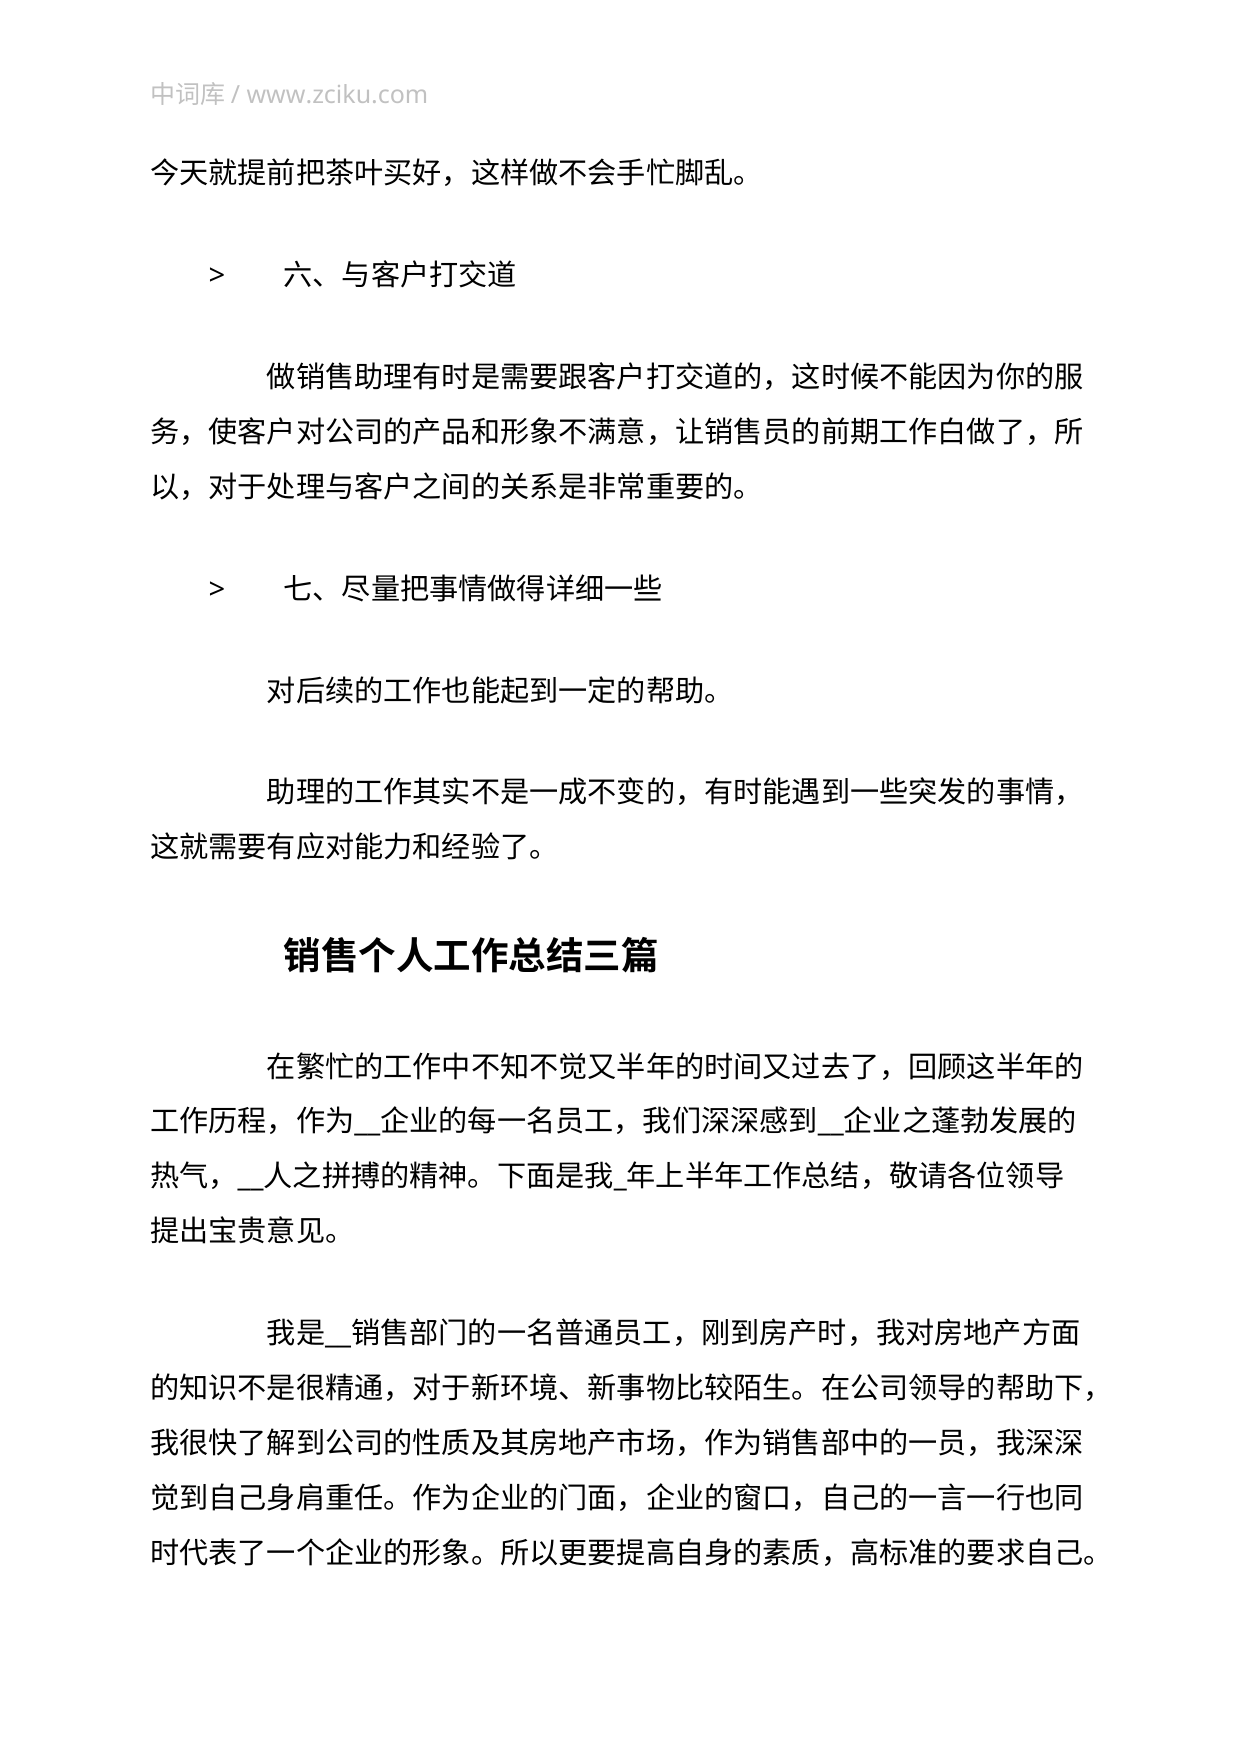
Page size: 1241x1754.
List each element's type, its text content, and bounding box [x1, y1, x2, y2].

text 销售个人工作总结三篇 [150, 926, 1090, 980]
text 做销售助理有时是需要跟客户打交道的，这时候不能因为你的服务，使客户对公司的产品和形象不满意，让销售员的前期工作白做了，所以，对于处理与客户之间的关系是非常重要的。 [150, 354, 1090, 506]
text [150, 150, 1090, 192]
text > 七、尽量把事情做得详细一些 [150, 565, 1090, 608]
text 在繁忙的工作中不知不觉又半年的时间又过去了，回顾这半年的工作历程，作为__企业的每一名员工，我们深深感到__企业之蓬勃发展的热气，__人之拼搏的精神。下面是我_年上半年工作总结，敬请各位领导提出宝贵意见。 [150, 1043, 1090, 1250]
text 助理的工作其实不是一成不变的，有时能遇到一些突发的事情，这就需要有应对能力和经验了。 [150, 769, 1090, 866]
text 对后续的工作也能起到一定的帮助。 [150, 667, 1090, 709]
text > 六、与客户打交道 [150, 252, 1090, 294]
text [150, 1310, 1090, 1572]
